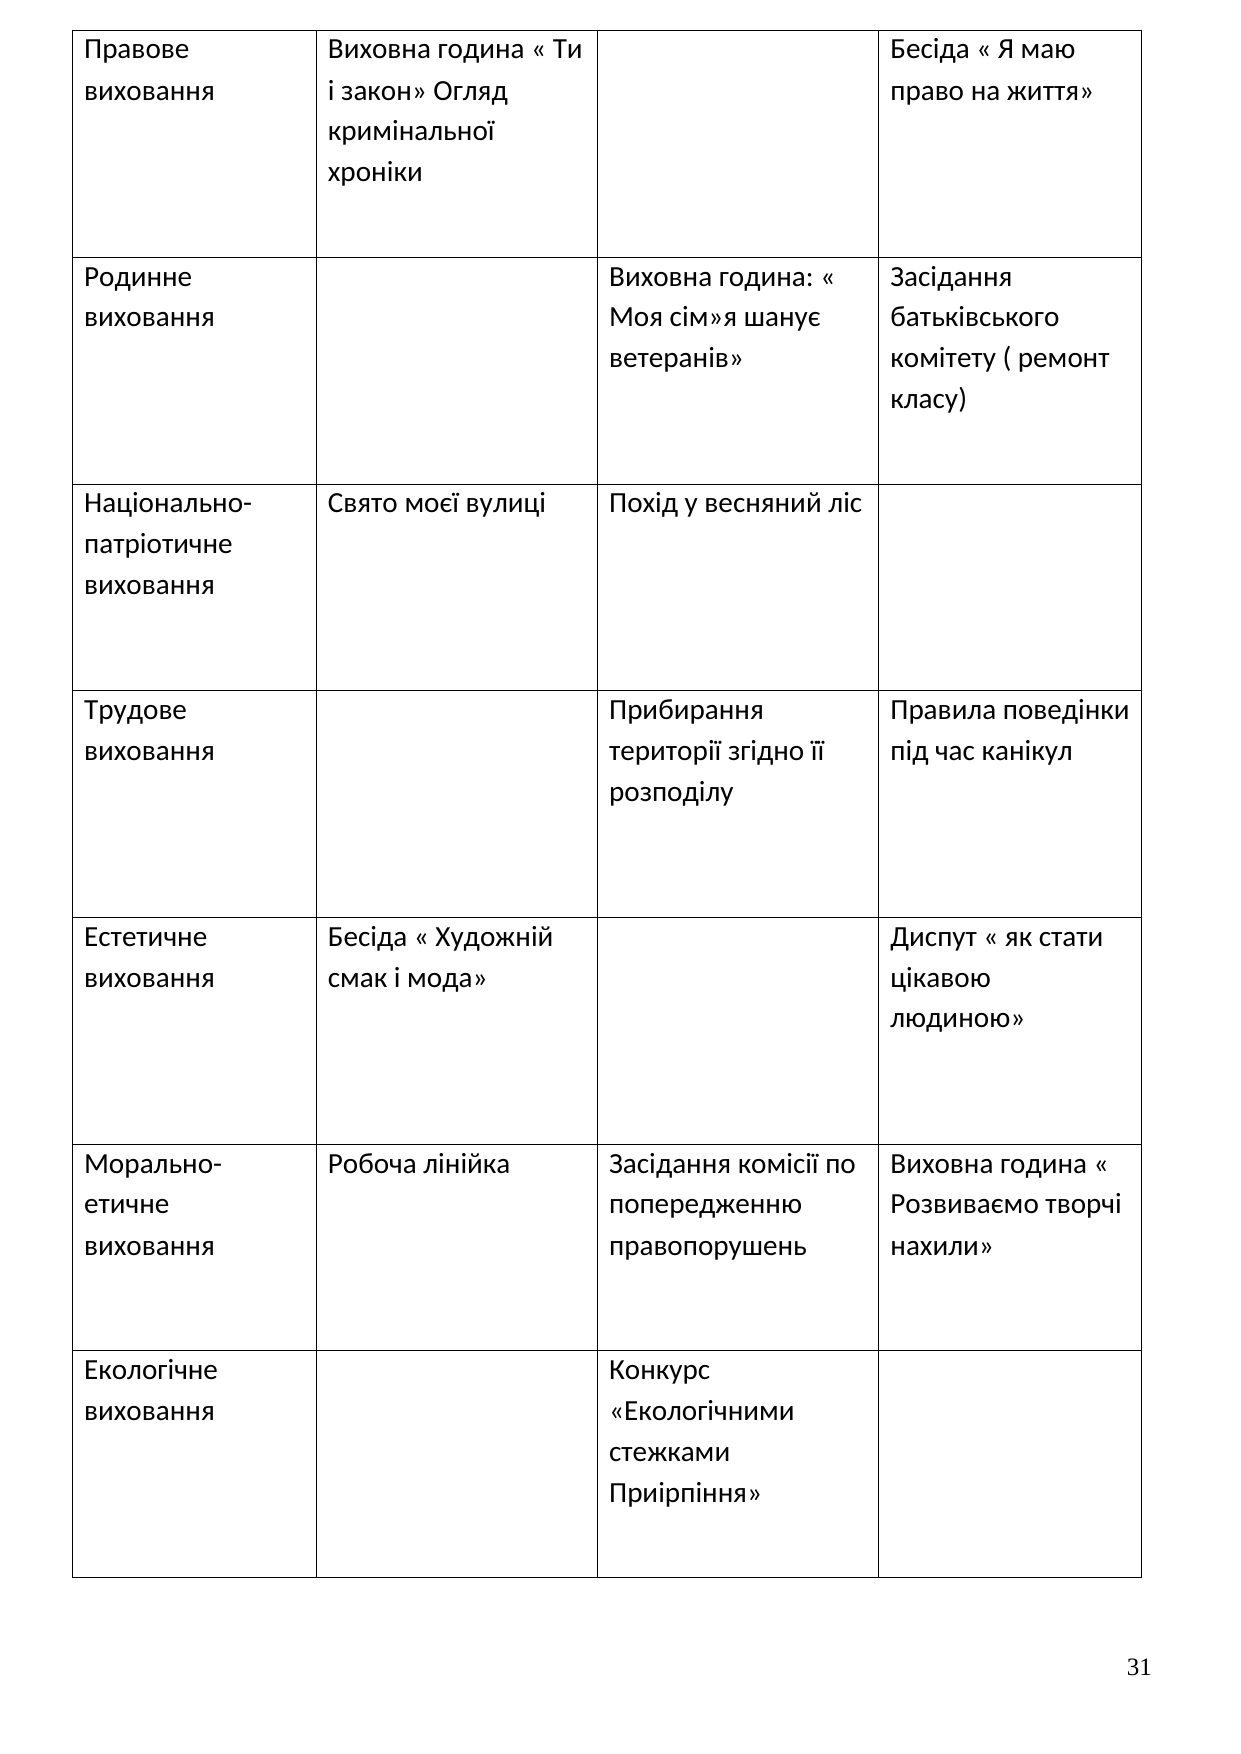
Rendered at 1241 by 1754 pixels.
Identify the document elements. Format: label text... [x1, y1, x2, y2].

table_cell Національно-патріотичне виховання [73, 485, 316, 690]
table_cell [598, 31, 878, 257]
table_cell Диспут « як стати цікавою людиною» [879, 918, 1141, 1144]
table_cell Екологічне виховання [73, 1351, 316, 1577]
table_cell Естетичне виховання [73, 918, 316, 1144]
table_cell [317, 258, 597, 483]
table_cell Засідання батьківського комітету ( ремонт класу) [879, 258, 1141, 483]
table_cell [598, 918, 878, 1144]
table_cell Бесіда « Художній смак і мода» [317, 918, 597, 1144]
table_cell Бесіда « Я маю право на життя» [879, 31, 1141, 257]
table_cell [317, 691, 597, 917]
table_cell Виховна година « Розвиваємо творчі нахили» [879, 1145, 1141, 1350]
table_cell Конкурс «Екологічними стежками Приірпіння» [598, 1351, 878, 1577]
table_cell Правила поведінки під час канікул [879, 691, 1141, 917]
table_cell Трудове виховання [73, 691, 316, 917]
table_cell Правове виховання [73, 31, 316, 257]
table_cell Морально-етичне виховання [73, 1145, 316, 1350]
table_cell Родинне виховання [73, 258, 316, 483]
table_cell Виховна година: « Моя сім»я шанує ветеранів» [598, 258, 878, 483]
table_cell Виховна година « Ти і закон» Огляд кримінальної хроніки [317, 31, 597, 257]
table_cell [879, 485, 1141, 690]
table_cell Свято моєї вулиці [317, 485, 597, 690]
table_cell Похід у весняний ліс [598, 485, 878, 690]
table_cell Прибирання території згідно її розподілу [598, 691, 878, 917]
table_cell Робоча лінійка [317, 1145, 597, 1350]
table_cell Засідання комісії по попередженню правопорушень [598, 1145, 878, 1350]
table_cell [879, 1351, 1141, 1577]
table_cell [317, 1351, 597, 1577]
